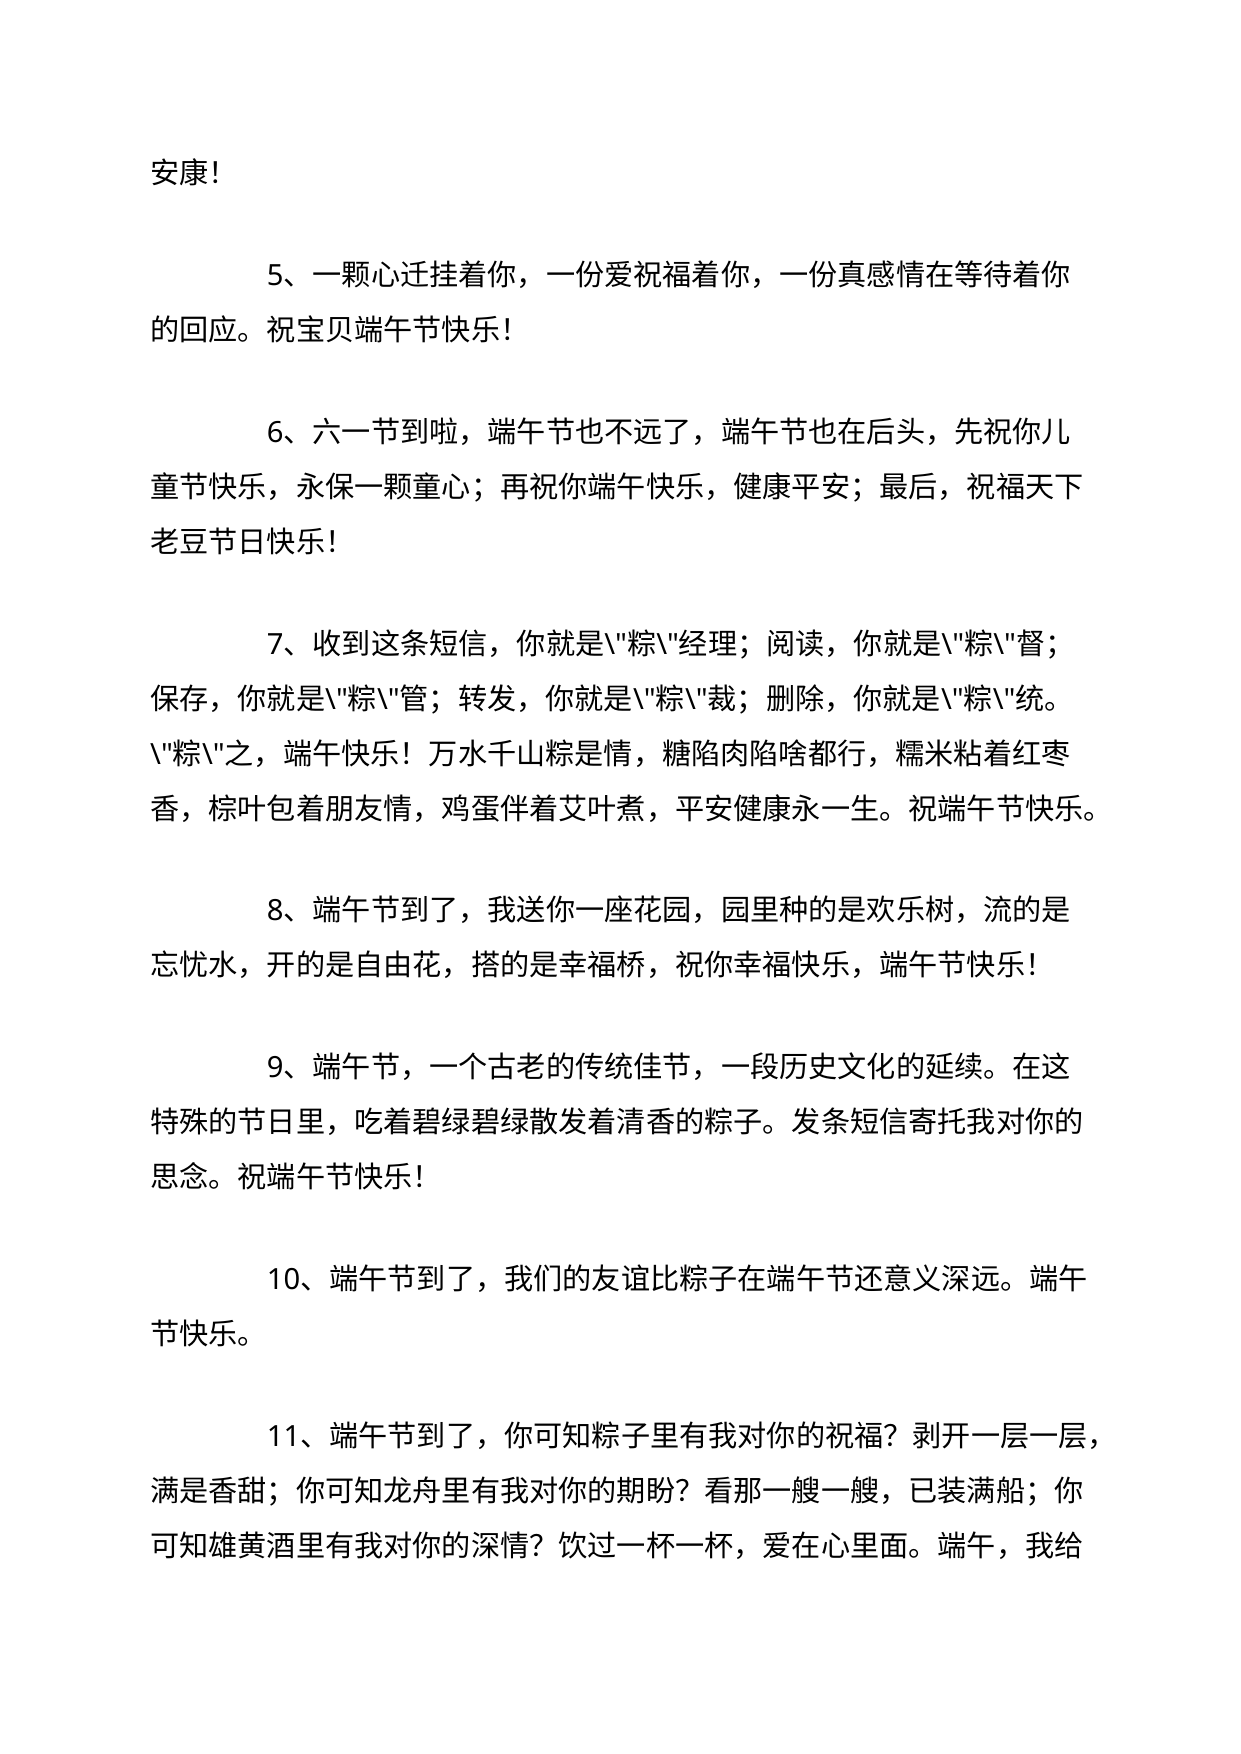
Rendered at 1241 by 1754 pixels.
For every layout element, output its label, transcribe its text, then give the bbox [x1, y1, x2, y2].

text 9、端午节，一个古老的传统佳节，一段历史文化的延续。在这特殊的节日里，吃着碧绿碧绿散发着清香的粽子。发条短信寄托我对你的思念。祝端午节快乐！ [150, 1044, 1090, 1196]
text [150, 1412, 1090, 1564]
text 8、端午节到了，我送你一座花园，园里种的是欢乐树，流的是忘忧水，开的是自由花，搭的是幸福桥，祝你幸福快乐，端午节快乐！ [150, 887, 1090, 984]
text 10、端午节到了，我们的友谊比粽子在端午节还意义深远。端午节快乐。 [150, 1255, 1090, 1353]
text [150, 150, 1090, 192]
text 7、收到这条短信，你就是\"粽\"经理；阅读，你就是\"粽\"督；保存，你就是\"粽\"管；转发，你就是\"粽\"裁；删除，你就是\"粽\"统。\"粽\"之，端午快乐！万水千山粽是情，糖陷肉陷啥都行，糯米粘着红枣香，棕叶包着朋友情，鸡蛋伴着艾叶煮，平安健康永一生。祝端午节快乐。 [150, 620, 1090, 827]
text 5、一颗心迁挂着你，一份爱祝福着你，一份真感情在等待着你的回应。祝宝贝端午节快乐！ [150, 252, 1090, 349]
text 6、六一节到啦，端午节也不远了，端午节也在后头，先祝你儿童节快乐，永保一颗童心；再祝你端午快乐，健康平安；最后，祝福天下老豆节日快乐！ [150, 408, 1090, 561]
